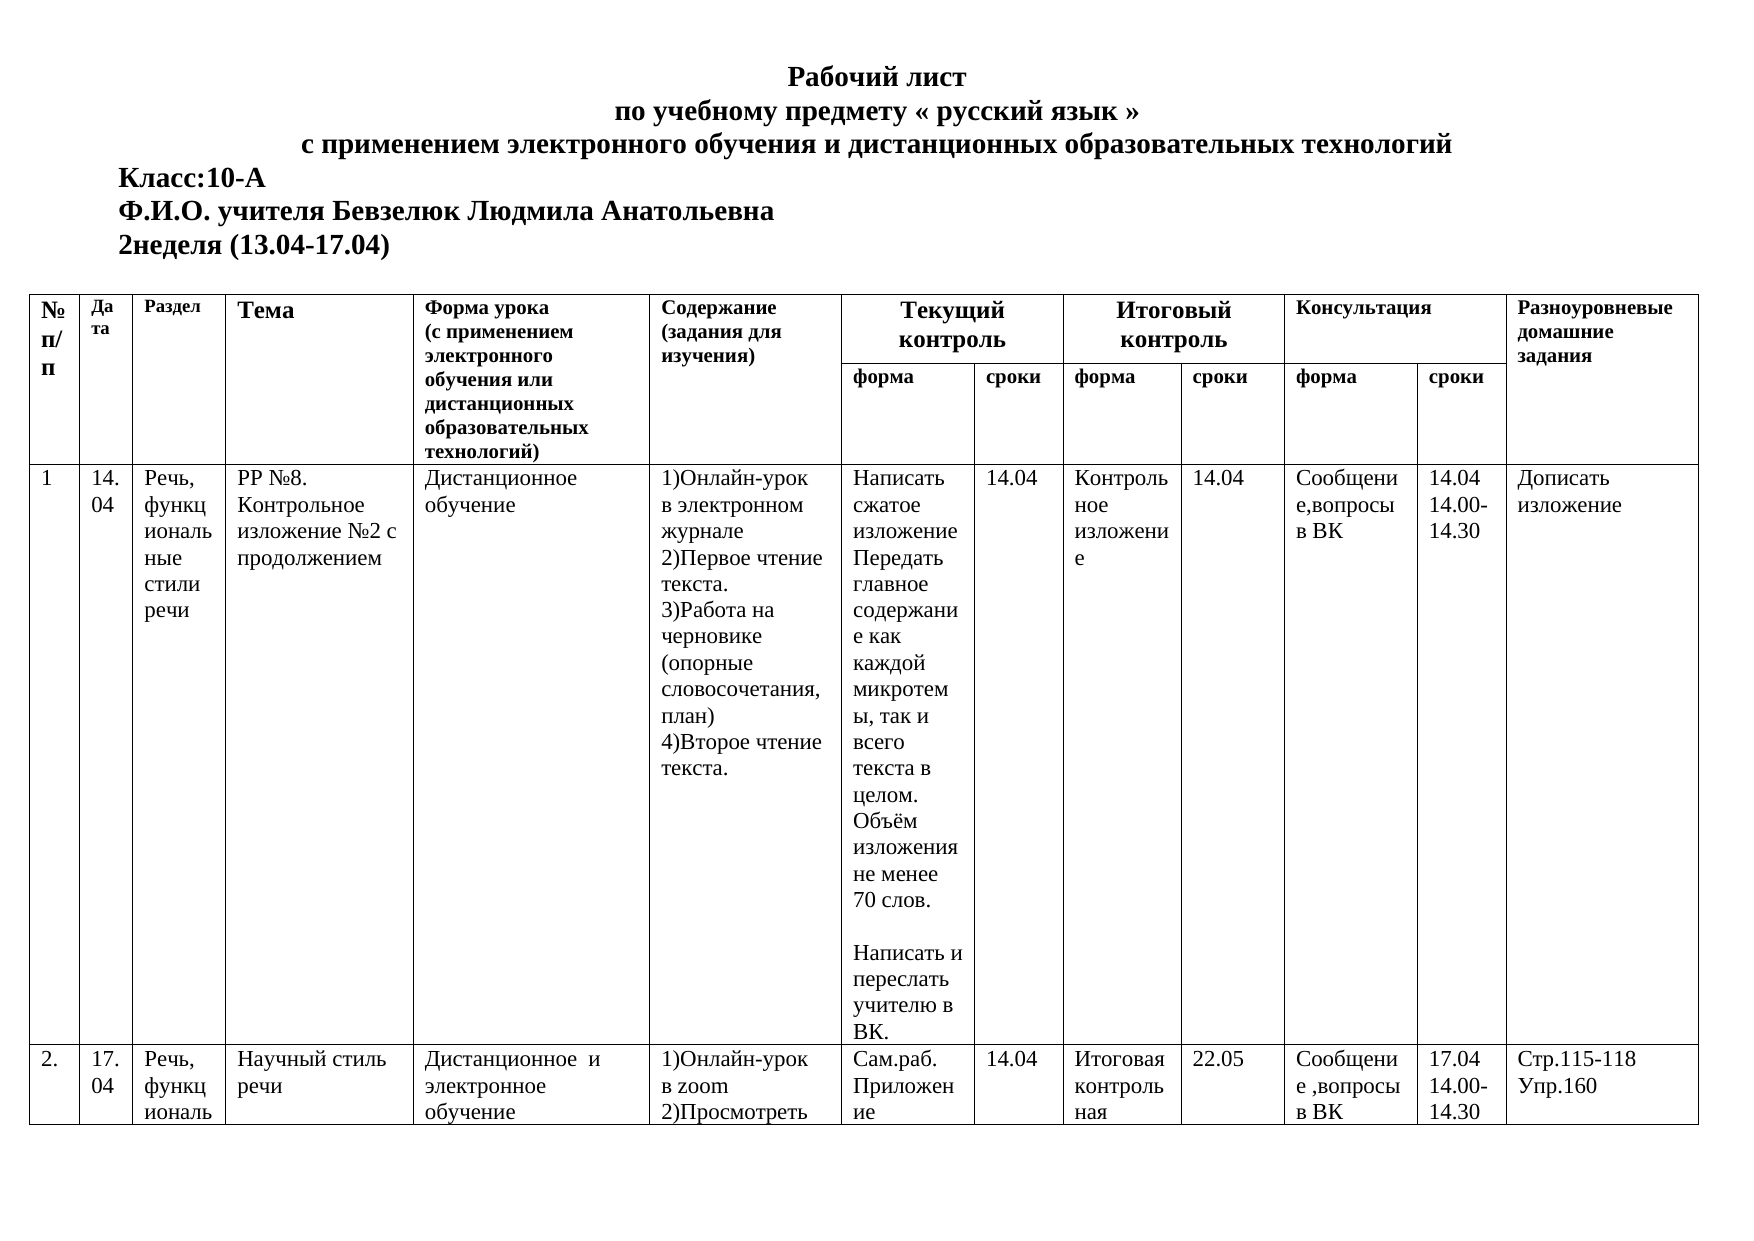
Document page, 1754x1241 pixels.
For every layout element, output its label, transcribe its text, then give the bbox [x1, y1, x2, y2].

table_cell сроки [1418, 364, 1506, 463]
table_cell 14.04 [1182, 465, 1284, 1044]
table_header Консультация [1285, 295, 1506, 363]
table_header Содержание (задания для изучения) [650, 295, 841, 463]
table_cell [650, 1045, 841, 1124]
table_header Раздел [133, 295, 225, 463]
table_cell 22.05 [1182, 1045, 1284, 1124]
table_header Форма урока (с применением электронного обучения или дистанционных образовательных технологий) [414, 295, 649, 463]
table_cell 14.04 [975, 1045, 1063, 1124]
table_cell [1064, 1045, 1181, 1124]
table_cell РР №8. Контрольное изложение №2 с продолжением [226, 465, 413, 1044]
table_cell 14. 04 [80, 465, 132, 1044]
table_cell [842, 1045, 974, 1124]
table_cell Сообщение,вопросы в ВК [1285, 465, 1417, 1044]
table_cell 1 [30, 465, 79, 1044]
text 2неделя (13.04-17.04) [118, 227, 1636, 260]
table_cell 17. 04 [80, 1045, 132, 1124]
table_cell Дописать изложение [1507, 465, 1698, 1044]
table_cell Дистанционное обучение [414, 465, 649, 1044]
table_cell 2. [30, 1045, 79, 1124]
table_cell форма [1064, 364, 1181, 463]
table_header Дата [80, 295, 132, 463]
table_cell 17.04 14.00-14.30 [1418, 1045, 1506, 1124]
table_header Разноуровневые домашние задания [1507, 295, 1698, 463]
table_cell Научный стиль речи [226, 1045, 413, 1124]
table_cell 14.04 14.00-14.30 [1418, 465, 1506, 1044]
table_cell 1)Онлайн-урок в электронном журнале 2)Первое чтение текста. 3)Работа на черновике (опорные словосочетания, план) 4)Второе чтение текста. [650, 465, 841, 1044]
table_header Итоговый контроль [1064, 295, 1284, 363]
table_cell сроки [1182, 364, 1284, 463]
table_cell Контрольное изложение [1064, 465, 1181, 1044]
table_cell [133, 1045, 225, 1124]
table_cell Стр.115-118 Упр.160 [1507, 1045, 1698, 1124]
table_header № п/п [30, 295, 79, 463]
table_cell Речь, функциональные стили речи [133, 465, 225, 1044]
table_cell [1285, 1045, 1417, 1124]
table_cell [414, 1045, 649, 1124]
text Ф.И.О. учителя Бевзелюк Людмила Анатольевна [118, 193, 1636, 227]
table_cell сроки [975, 364, 1063, 463]
table_cell Написать сжатое изложение Передать главное содержание как каждой микротемы, так и всего текста в целом. Объём изложения не менее 70 слов. Написать и переслать учителю в ВК. [842, 465, 974, 1044]
table_cell форма [842, 364, 974, 463]
text с применением электронного обучения и дистанционных образовательных технологий [118, 126, 1636, 160]
text Класс:10-А [118, 160, 1636, 193]
text Рабочий лист [118, 59, 1636, 93]
text по учебному предмету « русский язык » [118, 93, 1636, 126]
table_header Тема [226, 295, 413, 463]
table_cell 14.04 [975, 465, 1063, 1044]
table_cell форма [1285, 364, 1417, 463]
table_header Текущий контроль [842, 295, 1063, 363]
